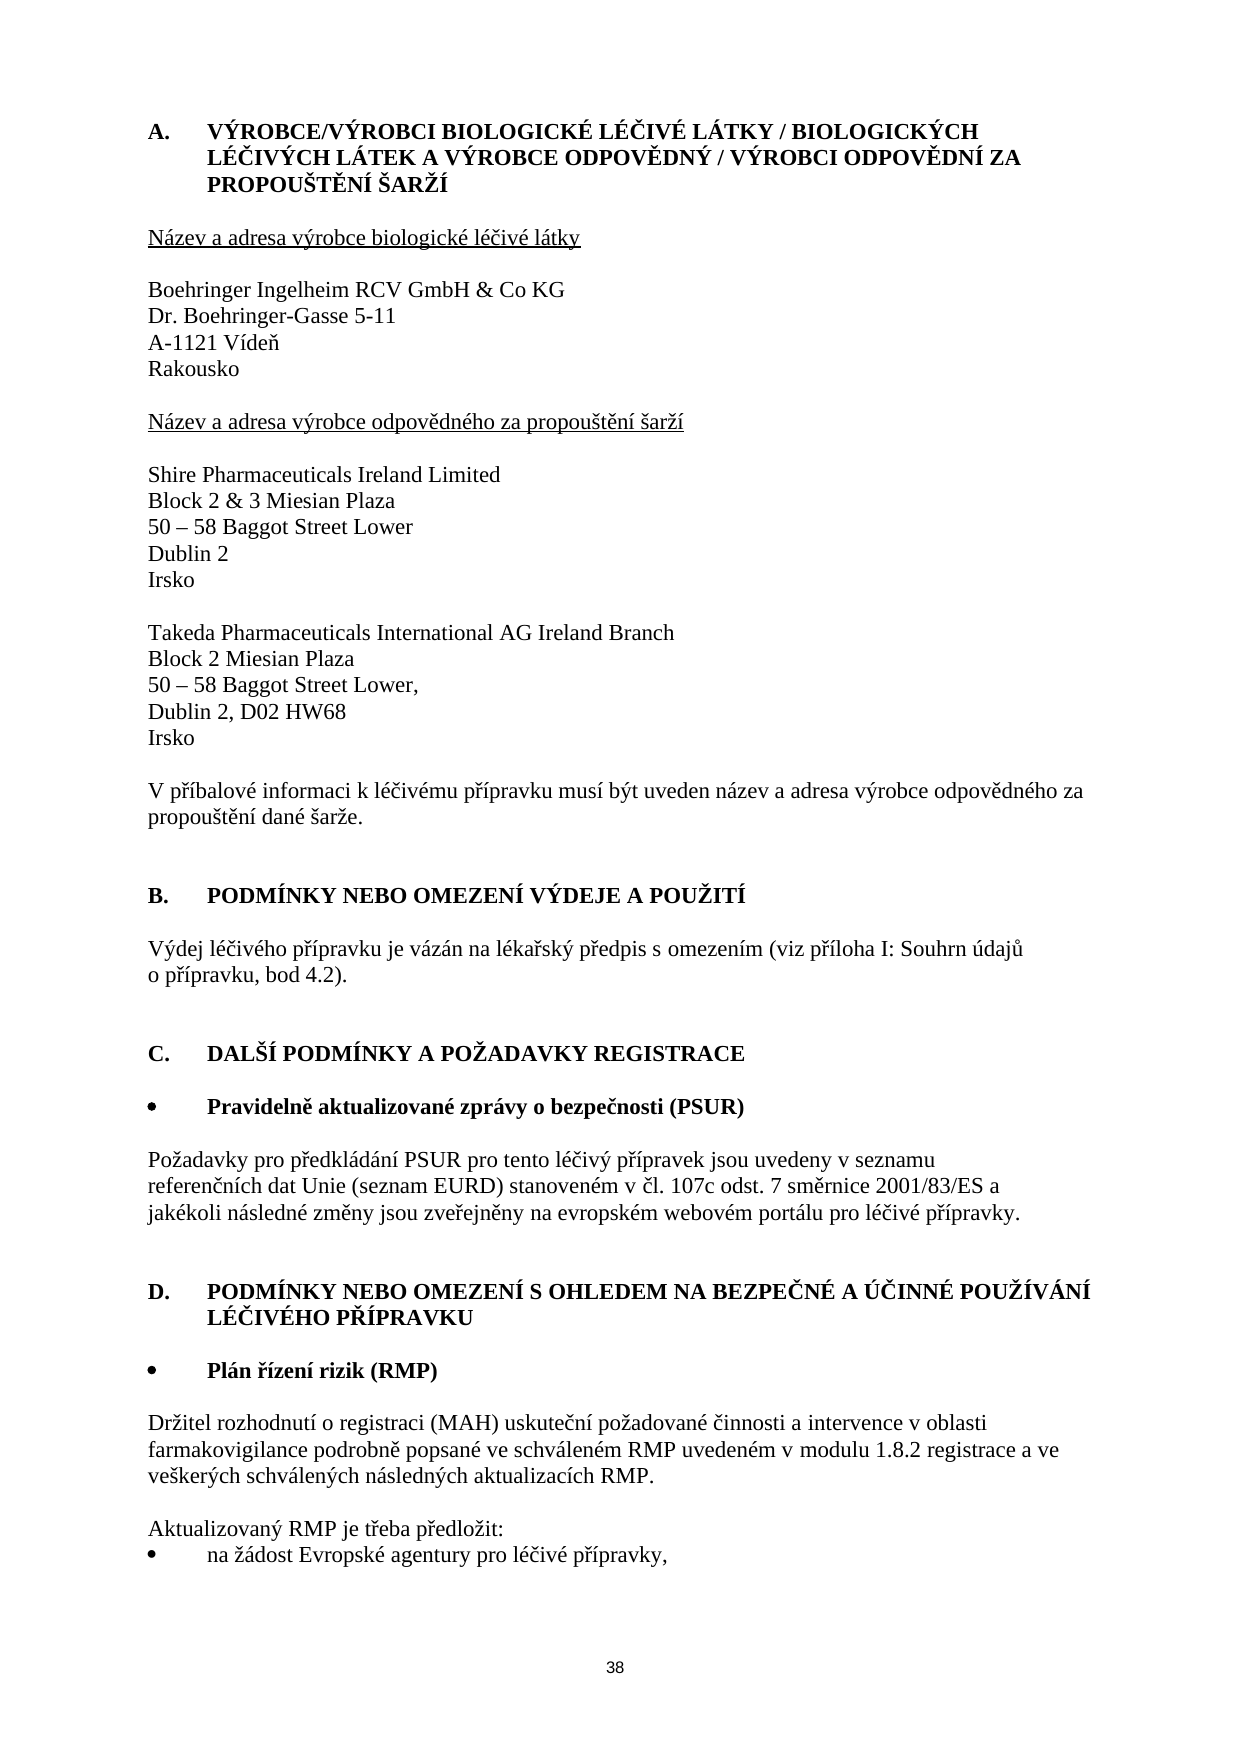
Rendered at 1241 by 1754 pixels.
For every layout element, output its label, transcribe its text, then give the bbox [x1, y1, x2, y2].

subtitle B. PODMÍNKY NEBO OMEZENÍ VÝDEJE A POUŽITÍ [148, 882, 1092, 909]
list Výdej léčivého přípravku je vázán na lékařský předpis s omezením (viz příloha I: Souhrn údajů o přípravku, bod 4.2). [148, 935, 1092, 988]
text Irsko [148, 724, 1092, 751]
subtitle C. DALŠÍ PODMÍNKY A POŽADAVKY REGISTRACE [148, 1041, 1092, 1067]
text Block 2 Miesian Plaza [148, 645, 1092, 672]
text Takeda Pharmaceuticals International AG Ireland Branch [148, 619, 1092, 645]
text Shire Pharmaceuticals Ireland Limited [148, 461, 1092, 487]
text Dublin 2, D02 HW68 [148, 698, 1092, 724]
text Název a adresa výrobce biologické léčivé látky [148, 223, 1092, 250]
list na žádost Evropské agentury pro léčivé přípravky, [148, 1541, 1092, 1568]
text Rakousko [148, 355, 945, 382]
text Boehringer Ingelheim RCV GmbH & Co KG [148, 276, 945, 303]
list Plán řízení rizik (RMP) [148, 1357, 1093, 1383]
text Irsko [148, 566, 1092, 592]
text V příbalové informaci k léčivému přípravku musí být uveden název a adresa výrobce odpovědného za propouštění dané šarže. [148, 777, 1092, 830]
text A-1121 Vídeň [148, 329, 945, 355]
text Název a adresa výrobce odpovědného za propouštění šarží [148, 408, 1092, 434]
text Držitel rozhodnutí o registraci (MAH) uskuteční požadované činnosti a intervence v oblasti farmakovigilance podrobně popsané ve schváleném RMP uvedeném v modulu 1.8.2 registrace a ve veškerých schválených následných aktualizacích RMP. [148, 1409, 1093, 1488]
text 50 – 58 Baggot Street Lower [148, 513, 1092, 540]
text Dublin 2 [148, 540, 1092, 566]
text Aktualizovaný RMP je třeba předložit: [148, 1515, 1093, 1541]
text Požadavky pro předkládání PSUR pro tento léčivý přípravek jsou uvedeny v seznamu referenčních dat Unie (seznam EURD) stanoveném v čl. 107c odst. 7 směrnice 2001/83/ES a jakékoli následné změny jsou zveřejněny na evropském webovém portálu pro léčivé přípravky. [148, 1146, 1033, 1225]
text 50 – 58 Baggot Street Lower, [148, 672, 1092, 698]
text Dr. Boehringer-Gasse 5-11 [148, 303, 945, 329]
text Block 2 & 3 Miesian Plaza [148, 487, 1092, 513]
subtitle A. VÝROBCE/VÝROBCI BIOLOGICKÉ LÉČIVÉ LÁTKY / BIOLOGICKÝCH LÉČIVÝCH LÁTEK A VÝROBCE ODPOVĚDNÝ / VÝROBCI ODPOVĚDNÍ ZA PROPOUŠTĚNÍ ŠARŽÍ [148, 118, 1092, 197]
subtitle D. PODMÍNKY NEBO OMEZENÍ S OHLEDEM NA BEZPEČNÉ A ÚČINNÉ POUŽÍVÁNÍ LÉČIVÉHO PŘÍPRAVKU [148, 1278, 1092, 1330]
list Pravidelně aktualizované zprávy o bezpečnosti (PSUR) [148, 1093, 1093, 1119]
